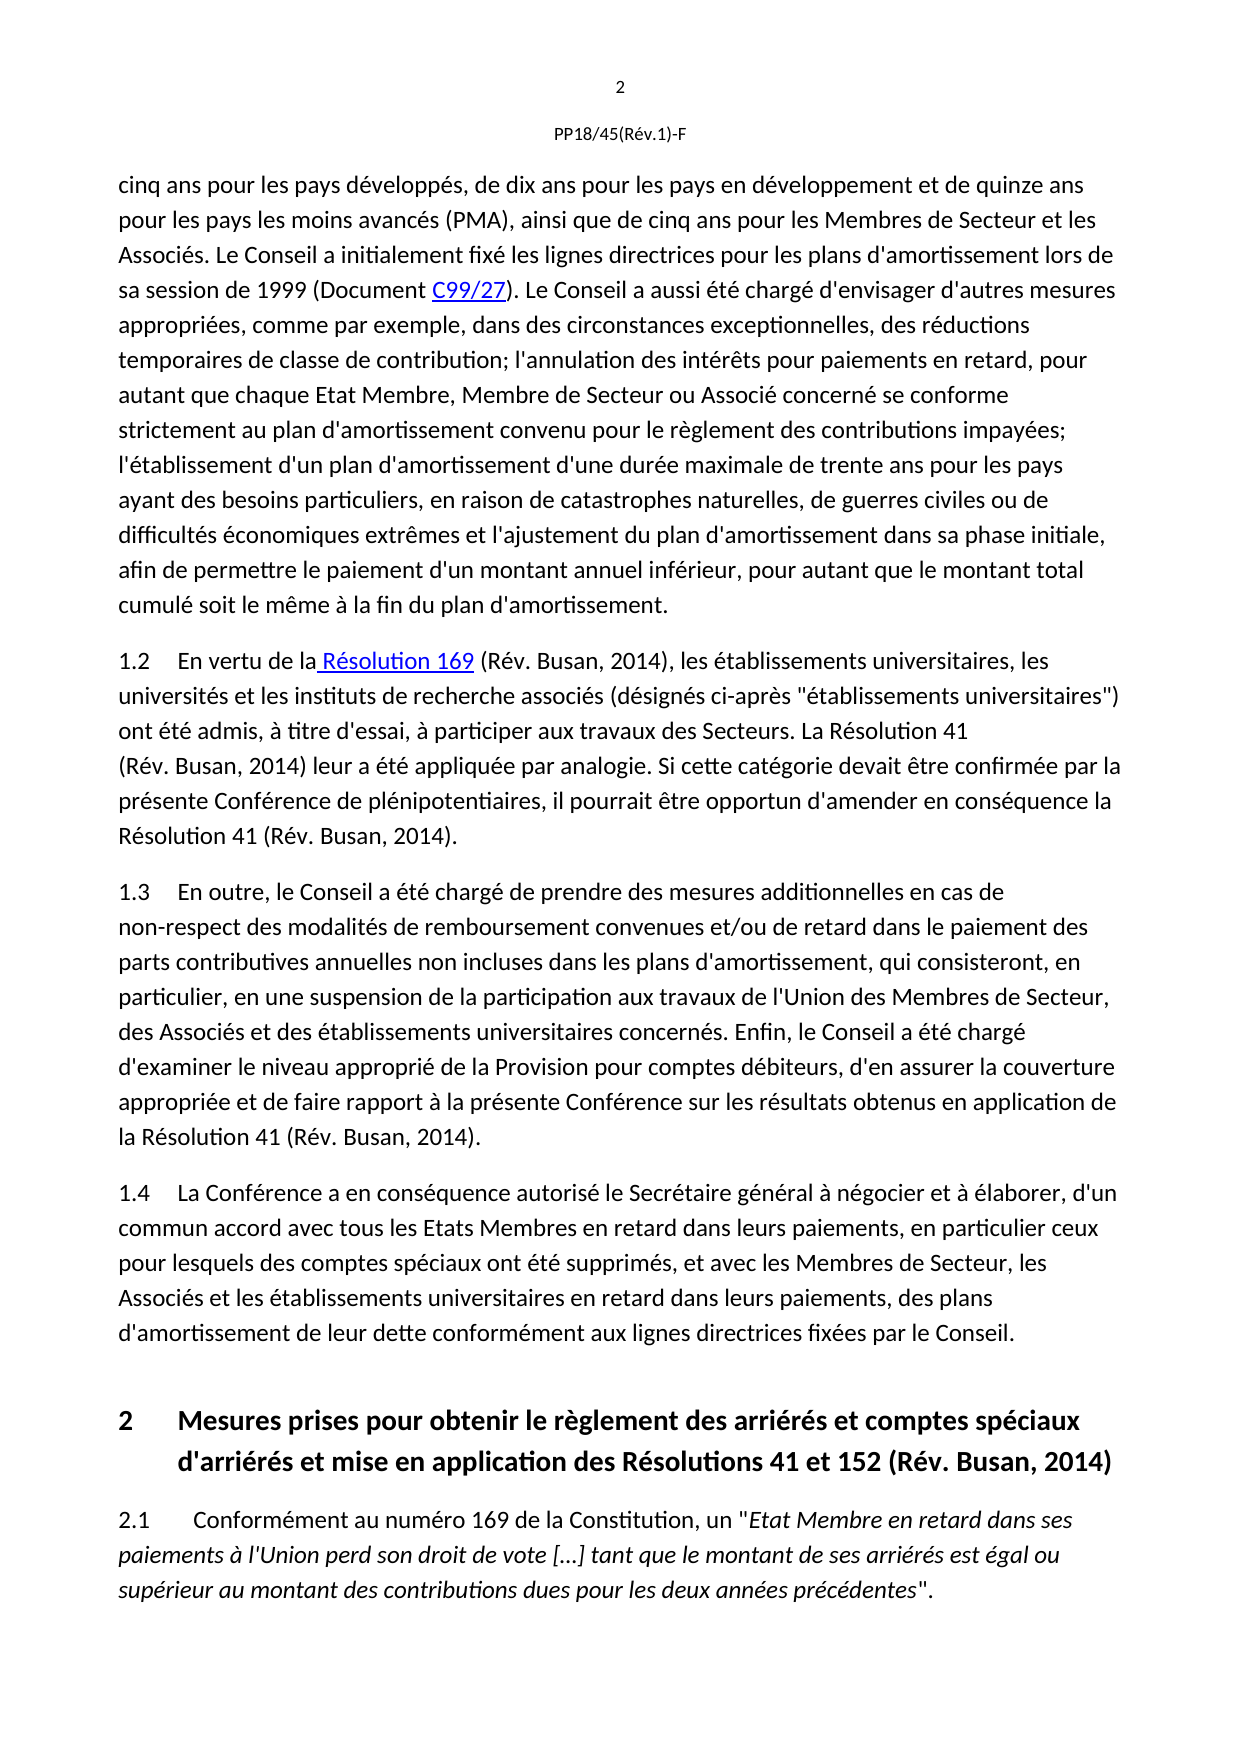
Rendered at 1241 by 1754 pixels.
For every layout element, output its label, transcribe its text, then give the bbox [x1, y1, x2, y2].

text 2.1 Conformément au numéro 169 de la Constitution, un "Etat Membre en retard dans ses paiements à l'Union perd son droit de vote […] tant que le montant de ses arriérés est égal ou supérieur au montant des contributions dues pour les deux années précédentes". [118, 1504, 1122, 1605]
subtitle 2 Mesures prises pour obtenir le règlement des arriérés et comptes spéciaux d'arriérés et mise en application des Résolutions 41 et 152 (Rév. Busan, 2014) [118, 1402, 1122, 1478]
text 1.3 En outre, le Conseil a été chargé de prendre des mesures additionnelles en cas de non-respect des modalités de remboursement convenues et/ou de retard dans le paiement des parts contributives annuelles non incluses dans les plans d'amortissement, qui consisteront, en particulier, en une suspension de la participation aux travaux de l'Union des Membres de Secteur, des Associés et des établissements universitaires concernés. Enfin, le Conseil a été chargé d'examiner le niveau approprié de la Provision pour comptes débiteurs, d'en assurer la couverture appropriée et de faire rapport à la présente Conférence sur les résultats obtenus en application de la Résolution 41 (Rév. Busan, 2014). [118, 876, 1122, 1151]
text 1.4 La Conférence a en conséquence autorisé le Secrétaire général à négocier et à élaborer, d'un commun accord avec tous les Etats Membres en retard dans leurs paiements, en particulier ceux pour lesquels des comptes spéciaux ont été supprimés, et avec les Membres de Secteur, les Associés et les établissements universitaires en retard dans leurs paiements, des plans d'amortissement de leur dette conformément aux lignes directrices fixées par le Conseil. [118, 1177, 1122, 1347]
text 1.2 En vertu de la Résolution 169 (Rév. Busan, 2014), les établissements universitaires, les universités et les instituts de recherche associés (désignés ci-après "établissements universitaires") ont été admis, à titre d'essai, à participer aux travaux des Secteurs. La Résolution 41 (Rév. Busan, 2014) leur a été appliquée par analogie. Si cette catégorie devait être confirmée par la présente Conférence de plénipotentiaires, il pourrait être opportun d'amender en conséquence la Résolution 41 (Rév. Busan, 2014). [118, 645, 1122, 851]
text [118, 169, 1122, 620]
